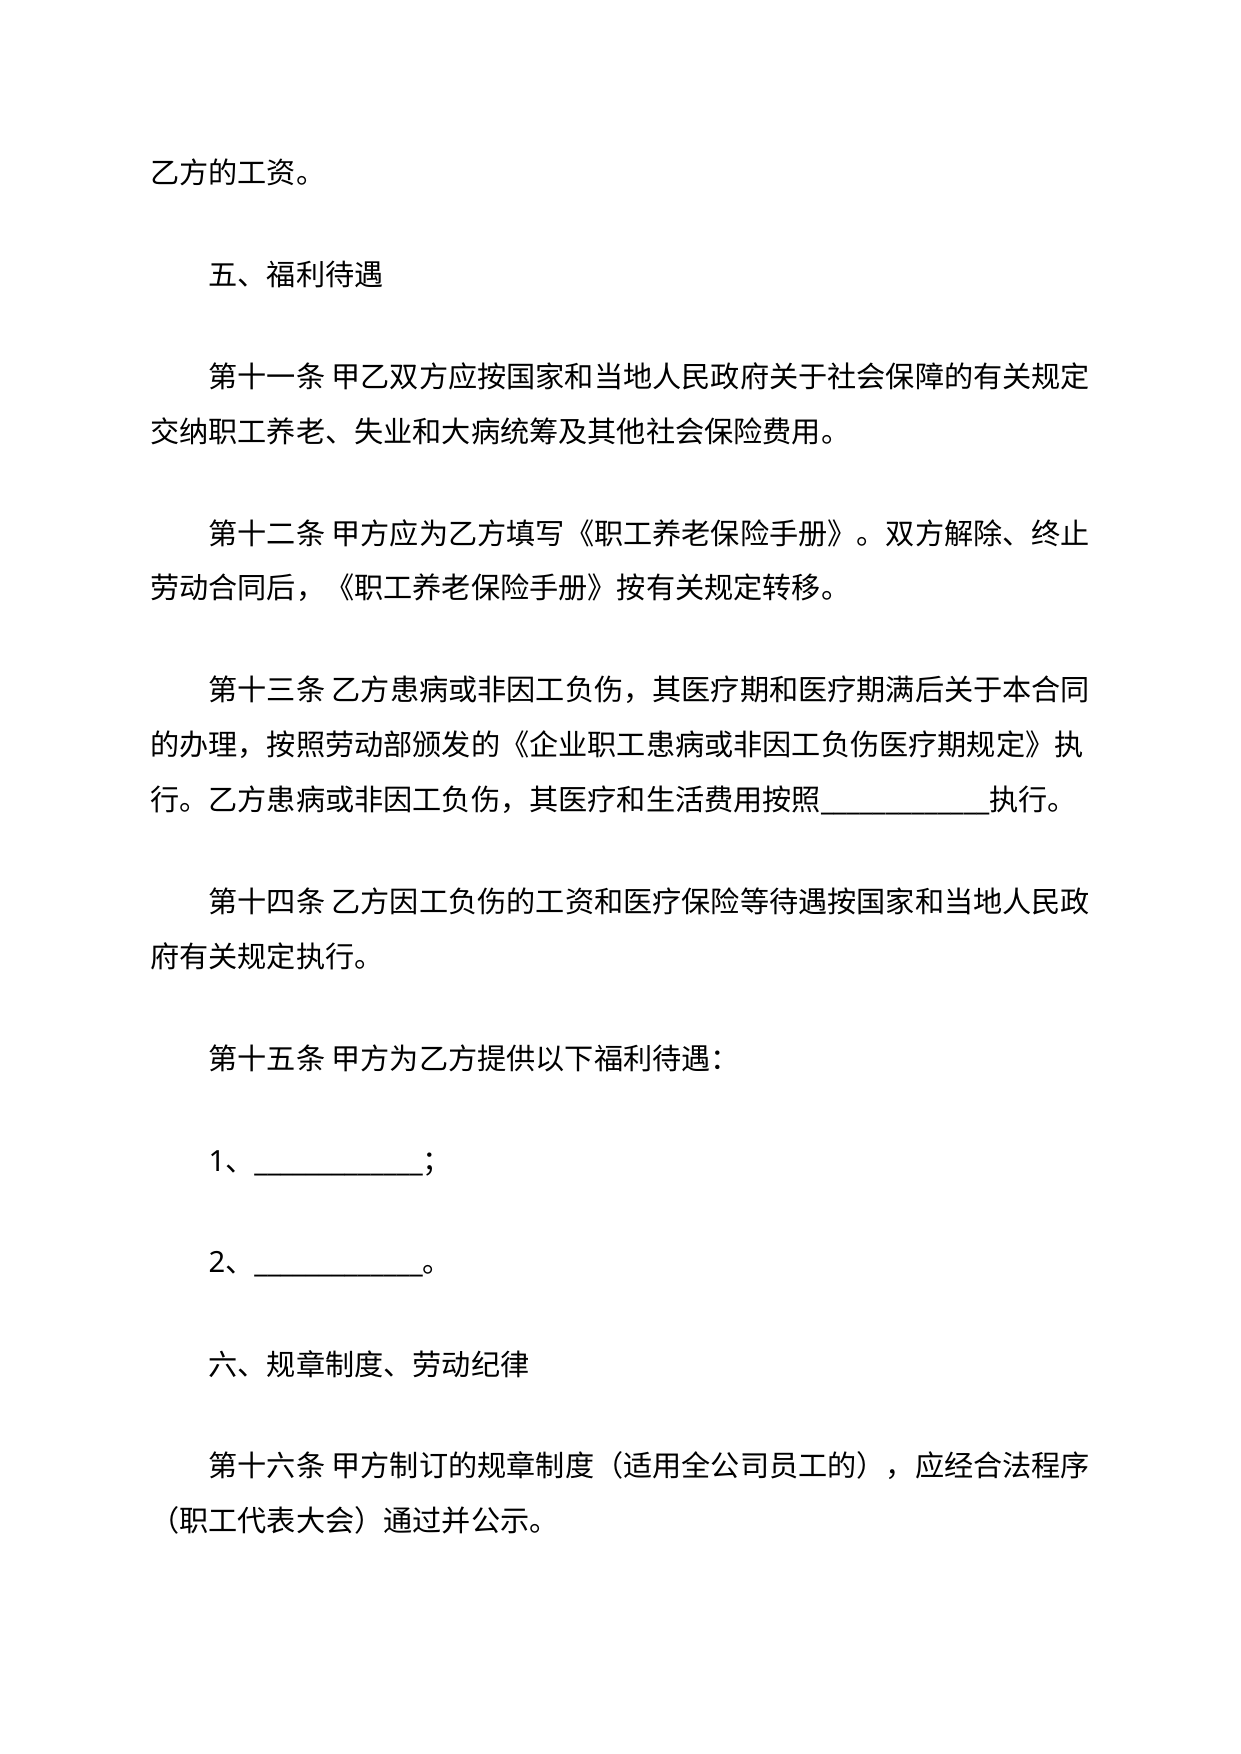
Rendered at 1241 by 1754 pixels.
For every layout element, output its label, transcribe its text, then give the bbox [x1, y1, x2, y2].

text 五、福利待遇 [150, 252, 1090, 294]
text 第十二条 甲方应为乙方填写《职工养老保险手册》。双方解除、终止劳动合同后，《职工养老保险手册》按有关规定转移。 [150, 510, 1090, 607]
text 第十一条 甲乙双方应按国家和当地人民政府关于社会保障的有关规定交纳职工养老、失业和大病统筹及其他社会保险费用。 [150, 353, 1090, 451]
text 第十五条 甲方为乙方提供以下福利待遇： [150, 1035, 1090, 1078]
text 第十三条 乙方患病或非因工负伤，其医疗期和医疗期满后关于本合同的办理，按照劳动部颁发的《企业职工患病或非因工负伤医疗期规定》执行。乙方患病或非因工负伤，其医疗和生活费用按照_____________执行。 [150, 667, 1090, 819]
text 六、规章制度、劳动纪律 [150, 1341, 1090, 1383]
text 1、_____________； [150, 1137, 1090, 1179]
text 第十四条 乙方因工负伤的工资和医疗保险等待遇按国家和当地人民政府有关规定执行。 [150, 879, 1090, 976]
text 第十六条 甲方制订的规章制度（适用全公司员工的），应经合法程序（职工代表大会）通过并公示。 [150, 1443, 1090, 1540]
text 2、_____________。 [150, 1239, 1090, 1281]
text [150, 150, 1090, 192]
